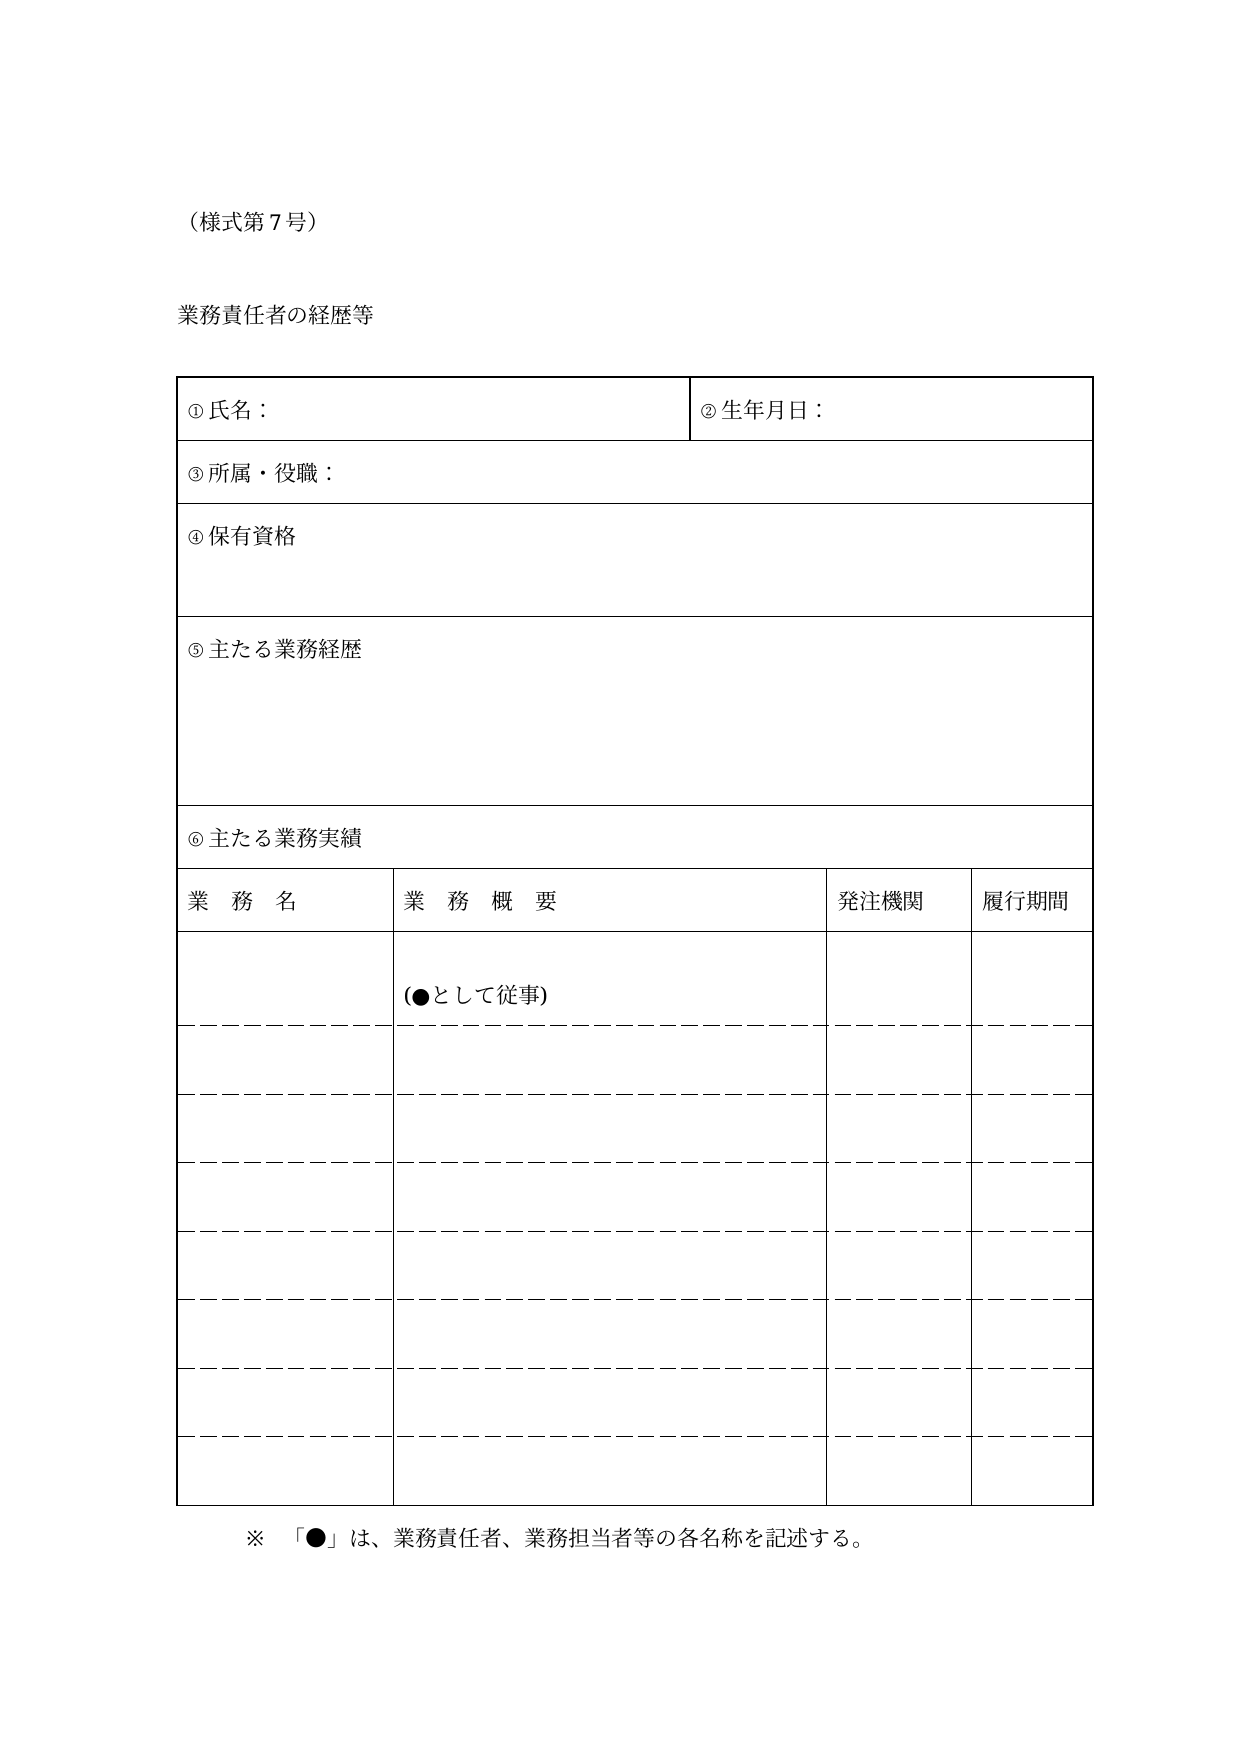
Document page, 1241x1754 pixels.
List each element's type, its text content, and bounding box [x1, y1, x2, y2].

table_header ①氏名： [178, 378, 689, 440]
table_cell [827, 1094, 971, 1162]
table_cell [827, 1162, 971, 1231]
table_cell 業 務 概 要 [394, 869, 826, 931]
table_cell [178, 1162, 393, 1231]
table_cell ⑥主たる業務実績 [178, 806, 1092, 868]
table_cell [394, 1025, 826, 1094]
list 「●」は、業務責任者、業務担当者等の各名称を記述する。 [246, 1506, 1087, 1568]
table_cell [972, 1162, 1092, 1231]
table_cell [972, 932, 1092, 1025]
table_cell [178, 1299, 393, 1368]
table_cell [827, 1231, 971, 1299]
table_cell [972, 1299, 1092, 1368]
table_cell [972, 1231, 1092, 1299]
table_cell [972, 1368, 1092, 1436]
table_cell [972, 1436, 1092, 1504]
table_cell [178, 932, 393, 1025]
table_cell [394, 1368, 826, 1436]
table_header ②生年月日： [691, 378, 1092, 440]
table_cell ⑤主たる業務経歴 [178, 617, 1092, 805]
table_cell [394, 1162, 826, 1231]
table_cell [178, 1094, 393, 1162]
table_cell [827, 1299, 971, 1368]
table_cell [972, 1094, 1092, 1162]
table_cell [394, 1094, 826, 1162]
table_cell [827, 1436, 971, 1504]
table_cell [178, 1231, 393, 1299]
table_cell ③所属・役職： [178, 441, 1092, 503]
table_cell 発注機関 [827, 869, 971, 931]
table_cell [972, 1025, 1092, 1094]
text （様式第7号） [177, 189, 1087, 252]
table_cell [178, 1436, 393, 1504]
table_cell [394, 1299, 826, 1368]
table_cell [827, 932, 971, 1025]
table_cell [178, 1368, 393, 1436]
table_cell [178, 1025, 393, 1094]
table_cell [394, 1231, 826, 1299]
table_cell 履行期間 [972, 869, 1092, 931]
table_cell [827, 1368, 971, 1436]
table_cell (●として従事) [394, 932, 826, 1025]
table_cell [827, 1025, 971, 1094]
text 業務責任者の経歴等 [177, 283, 1087, 345]
table_cell [394, 1436, 826, 1504]
table_cell 業 務 名 [178, 869, 393, 931]
table_cell ④保有資格 [178, 504, 1092, 616]
